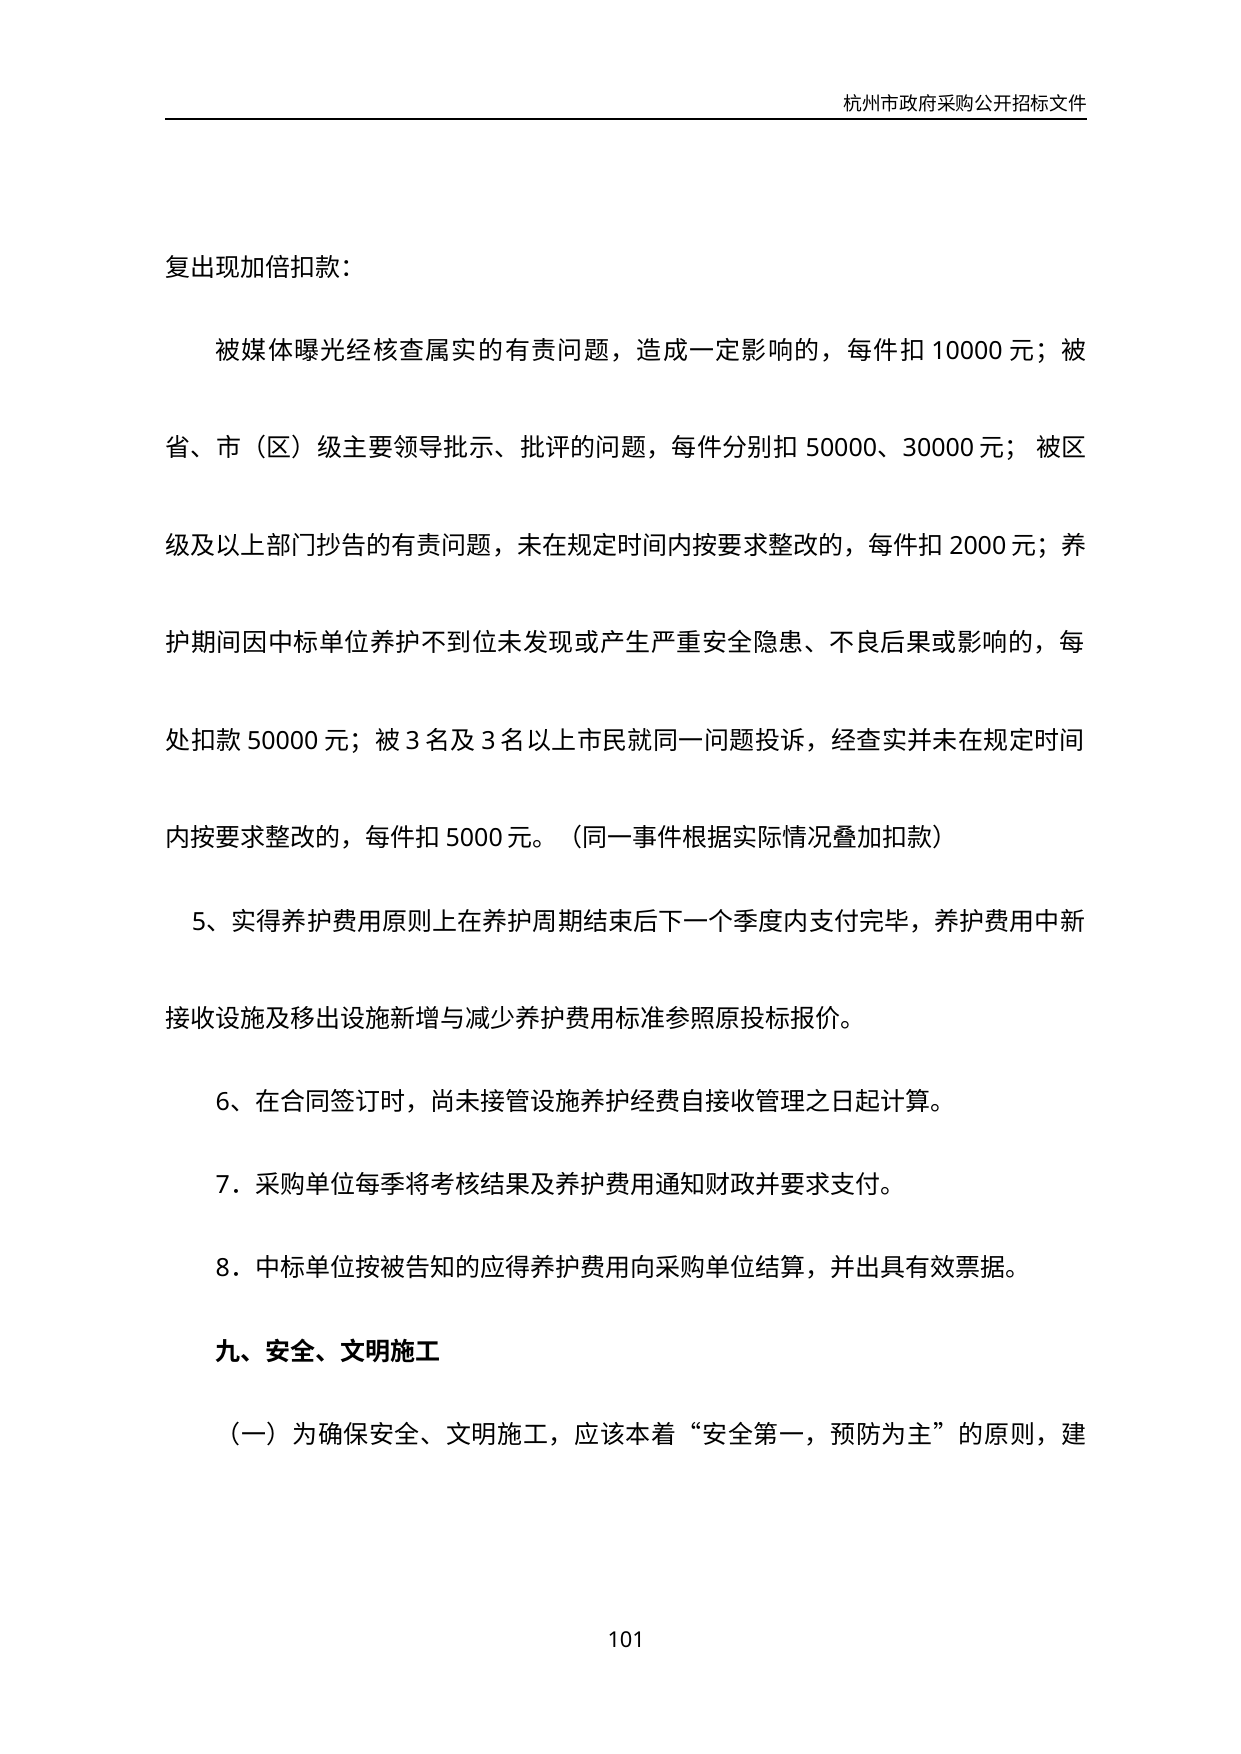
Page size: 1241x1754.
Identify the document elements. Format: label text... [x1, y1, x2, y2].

text 被媒体曝光经核查属实的有责问题，造成一定影响的，每件扣10000元；被省、市（区）级主要领导批示、批评的问题，每件分别扣50000、30000元； 被区级及以上部门抄告的有责问题，未在规定时间内按要求整改的，每件扣2000元；养护期间因中标单位养护不到位未发现或产生严重安全隐患、不良后果或影响的，每处扣款50000元；被3名及3名以上市民就同一问题投诉，经查实并未在规定时间内按要求整改的，每件扣5000元。（同一事件根据实际情况叠加扣款） [165, 316, 1087, 868]
text 7．采购单位每季将考核结果及养护费用通知财政并要求支付。 [165, 1150, 1087, 1215]
text 九、安全、文明施工 [165, 1317, 1087, 1382]
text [165, 233, 1087, 298]
text 8．中标单位按被告知的应得养护费用向采购单位结算，并出具有效票据。 [165, 1233, 1087, 1298]
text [165, 1400, 1087, 1465]
text 5、实得养护费用原则上在养护周期结束后下一个季度内支付完毕，养护费用中新接收设施及移出设施新增与减少养护费用标准参照原投标报价。 [165, 887, 1087, 1049]
text 6、在合同签订时，尚未接管设施养护经费自接收管理之日起计算。 [165, 1067, 1087, 1132]
